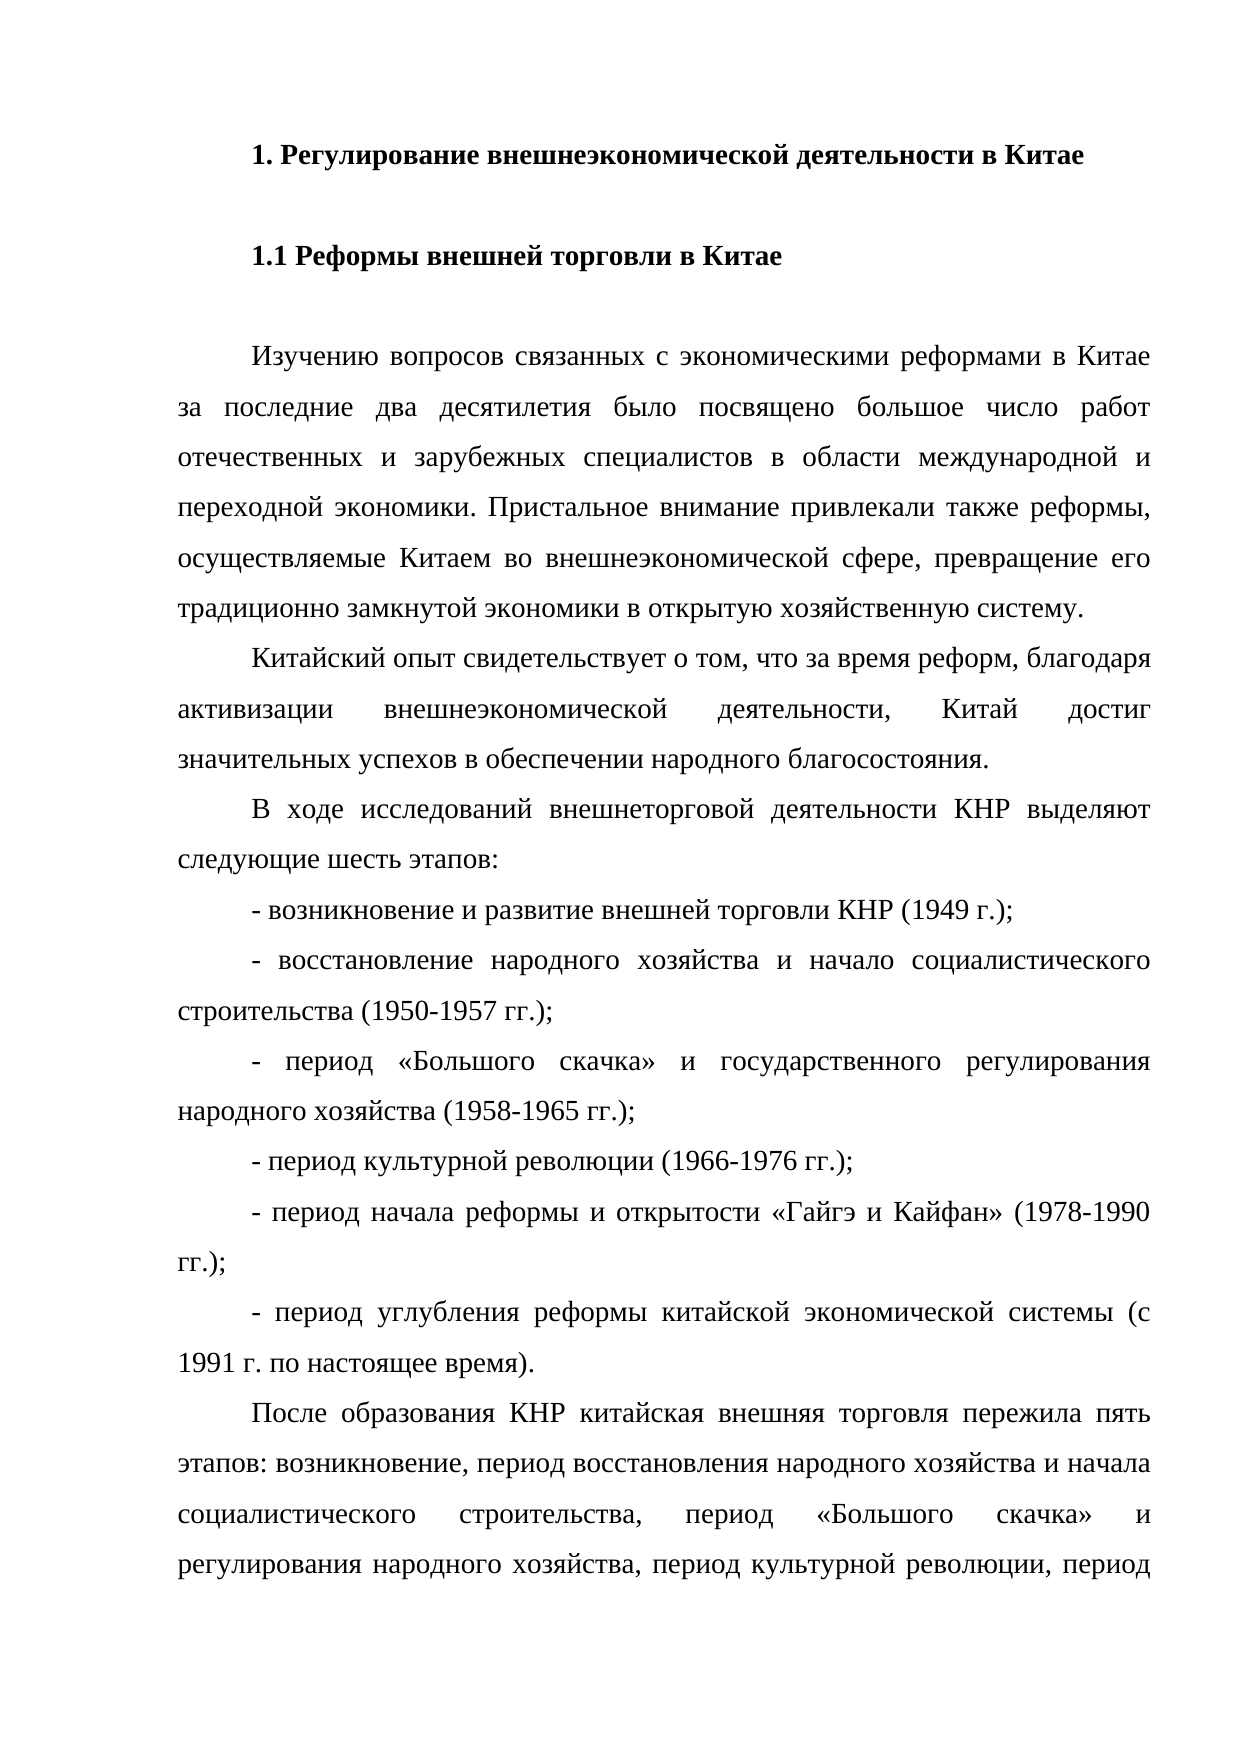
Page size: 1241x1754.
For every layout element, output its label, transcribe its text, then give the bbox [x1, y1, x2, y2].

text 1. Регулирование внешнеэкономической деятельности в Китае [177, 137, 1152, 171]
text - возникновение и развитие внешней торговли КНР (.); [177, 892, 1152, 926]
text - период культурной революции (1966-1976 гг.); [177, 1143, 1152, 1177]
text Изучению вопросов связанных с экономическими реформами в Китае за последние два десятилетия было посвящено большое число работ отечественных и зарубежных специалистов в области международной и переходной экономики. Пристальное внимание привлекали также реформы, осуществляемые Китаем во внешнеэкономической сфере, превращение его традиционно замкнутой экономики в открытую хозяйственную систему. [177, 338, 1152, 624]
subtitle 1.1 Реформы внешней торговли в Китае [177, 238, 1152, 271]
text Китайский опыт свидетельствует о том, что за время реформ, благодаря активизации внешнеэкономической деятельности, Китай достиг значительных успехов в обеспечении народного благосостояния. [177, 640, 1152, 774]
text В ходе исследований внешнеторговой деятельности КНР выделяют следующие шесть этапов: [177, 791, 1152, 875]
text - период углубления реформы китайской экономической системы (с . по настоящее время). [177, 1294, 1152, 1378]
text - период «Большого скачка» и государственного регулирования народного хозяйства (1958-1965 гг.); [177, 1043, 1152, 1127]
text - восстановление народного хозяйства и начало социалистического строительства (1950-1957 гг.); [177, 942, 1152, 1026]
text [177, 1395, 1152, 1579]
text - период начала реформы и открытости «Гайгэ и Кайфан» (1978-1990 гг.); [177, 1194, 1152, 1278]
